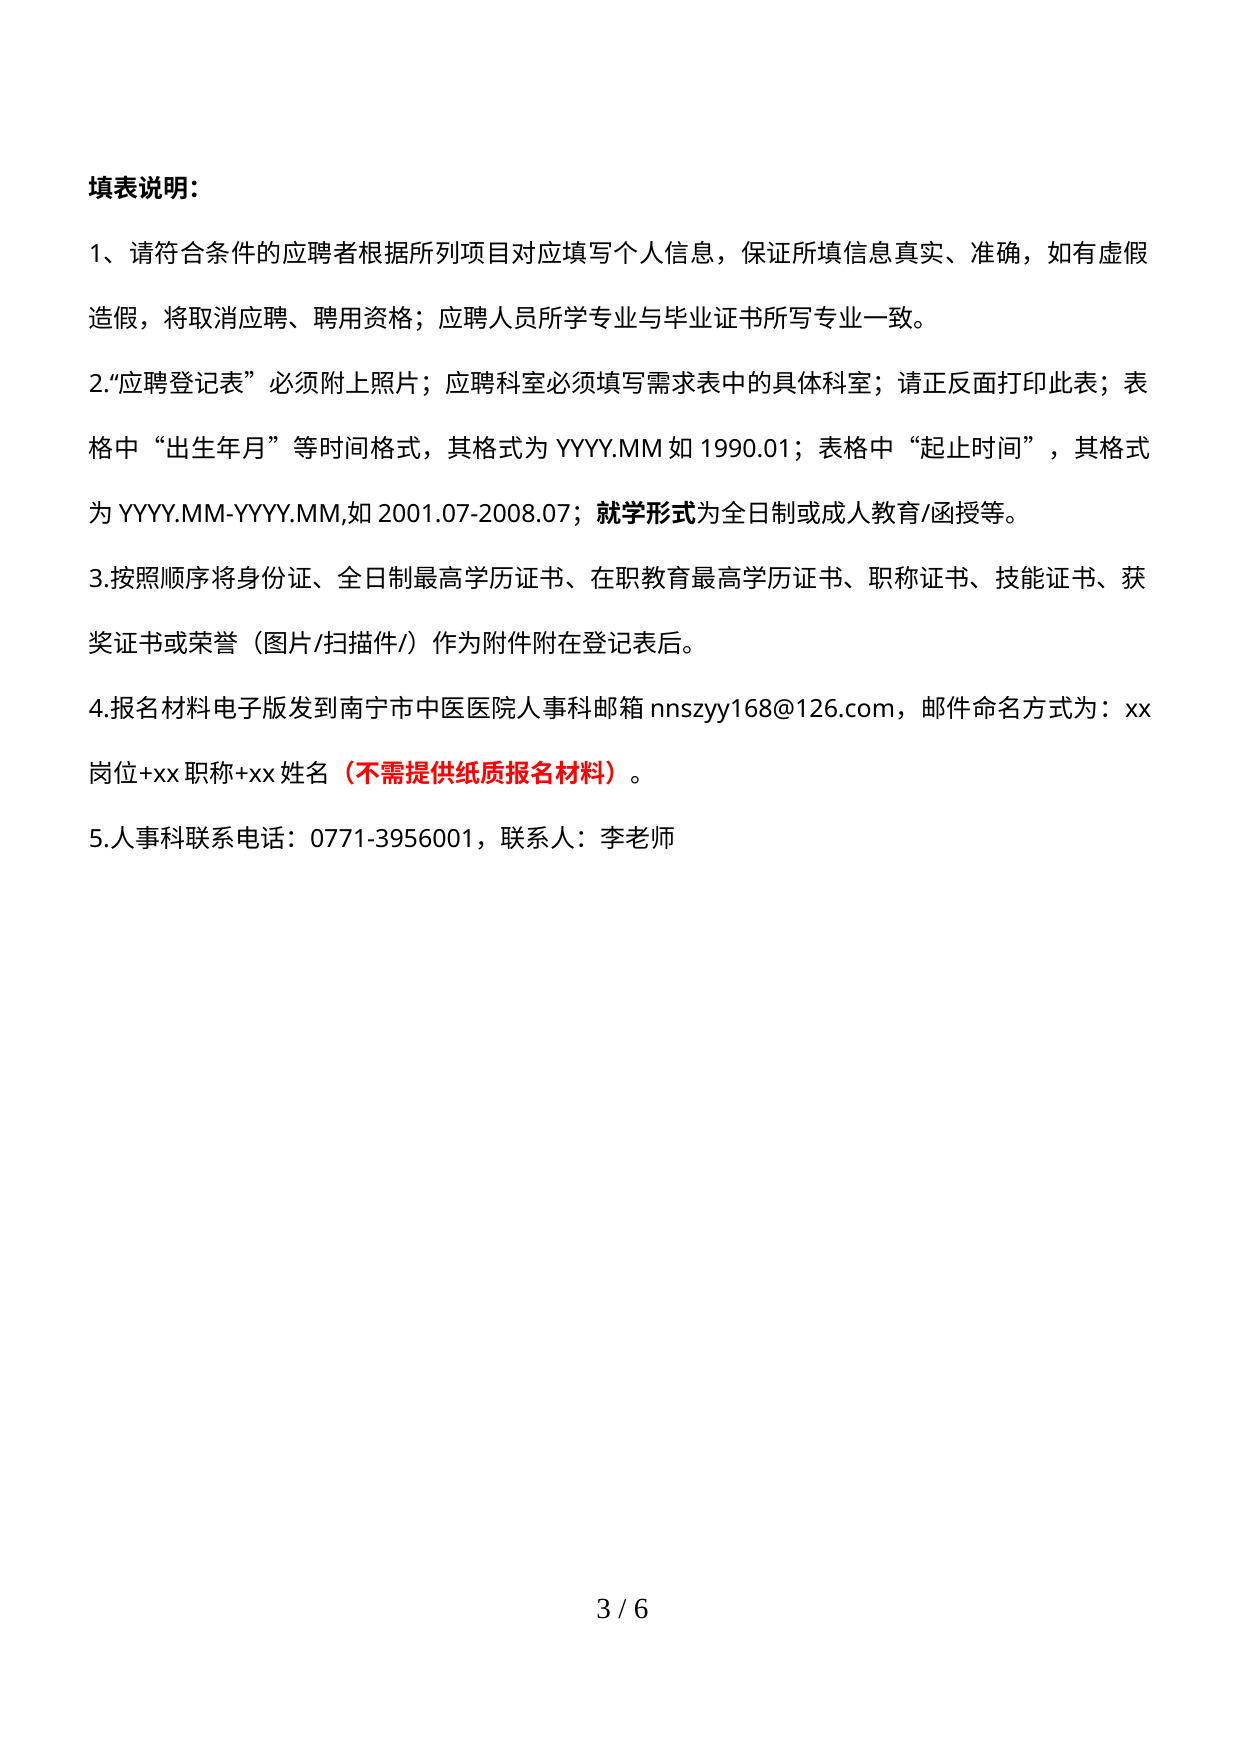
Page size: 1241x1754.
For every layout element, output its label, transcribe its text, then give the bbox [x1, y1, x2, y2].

text 3.按照顺序将身份证、全日制最高学历证书、在职教育最高学历证书、职称证书、技能证书、获奖证书或荣誉（图片/扫描件/）作为附件附在登记表后。 [89, 544, 1152, 674]
text 1、请符合条件的应聘者根据所列项目对应填写个人信息，保证所填信息真实、准确，如有虚假造假，将取消应聘、聘用资格；应聘人员所学专业与毕业证书所写专业一致。 [89, 219, 1152, 349]
text 4.报名材料电子版发到南宁市中医医院人事科邮箱nnszyy168@126.com，邮件命名方式为：xx岗位+xx职称+xx姓名（不需提供纸质报名材料）。 [89, 674, 1152, 804]
text 2.“应聘登记表”必须附上照片；应聘科室必须填写需求表中的具体科室；请正反面打印此表；表格中“出生年月”等时间格式，其格式为YYYY.MM如1990.01；表格中“起止时间”，其格式为YYYY.MM-YYYY.MM,如2001.07-2008.07；就学形式为全日制或成人教育/函授等。 [89, 349, 1152, 544]
text 5.人事科联系电话：0771-3956001，联系人：李老师 [89, 804, 1152, 869]
text 填表说明： [89, 154, 1152, 219]
